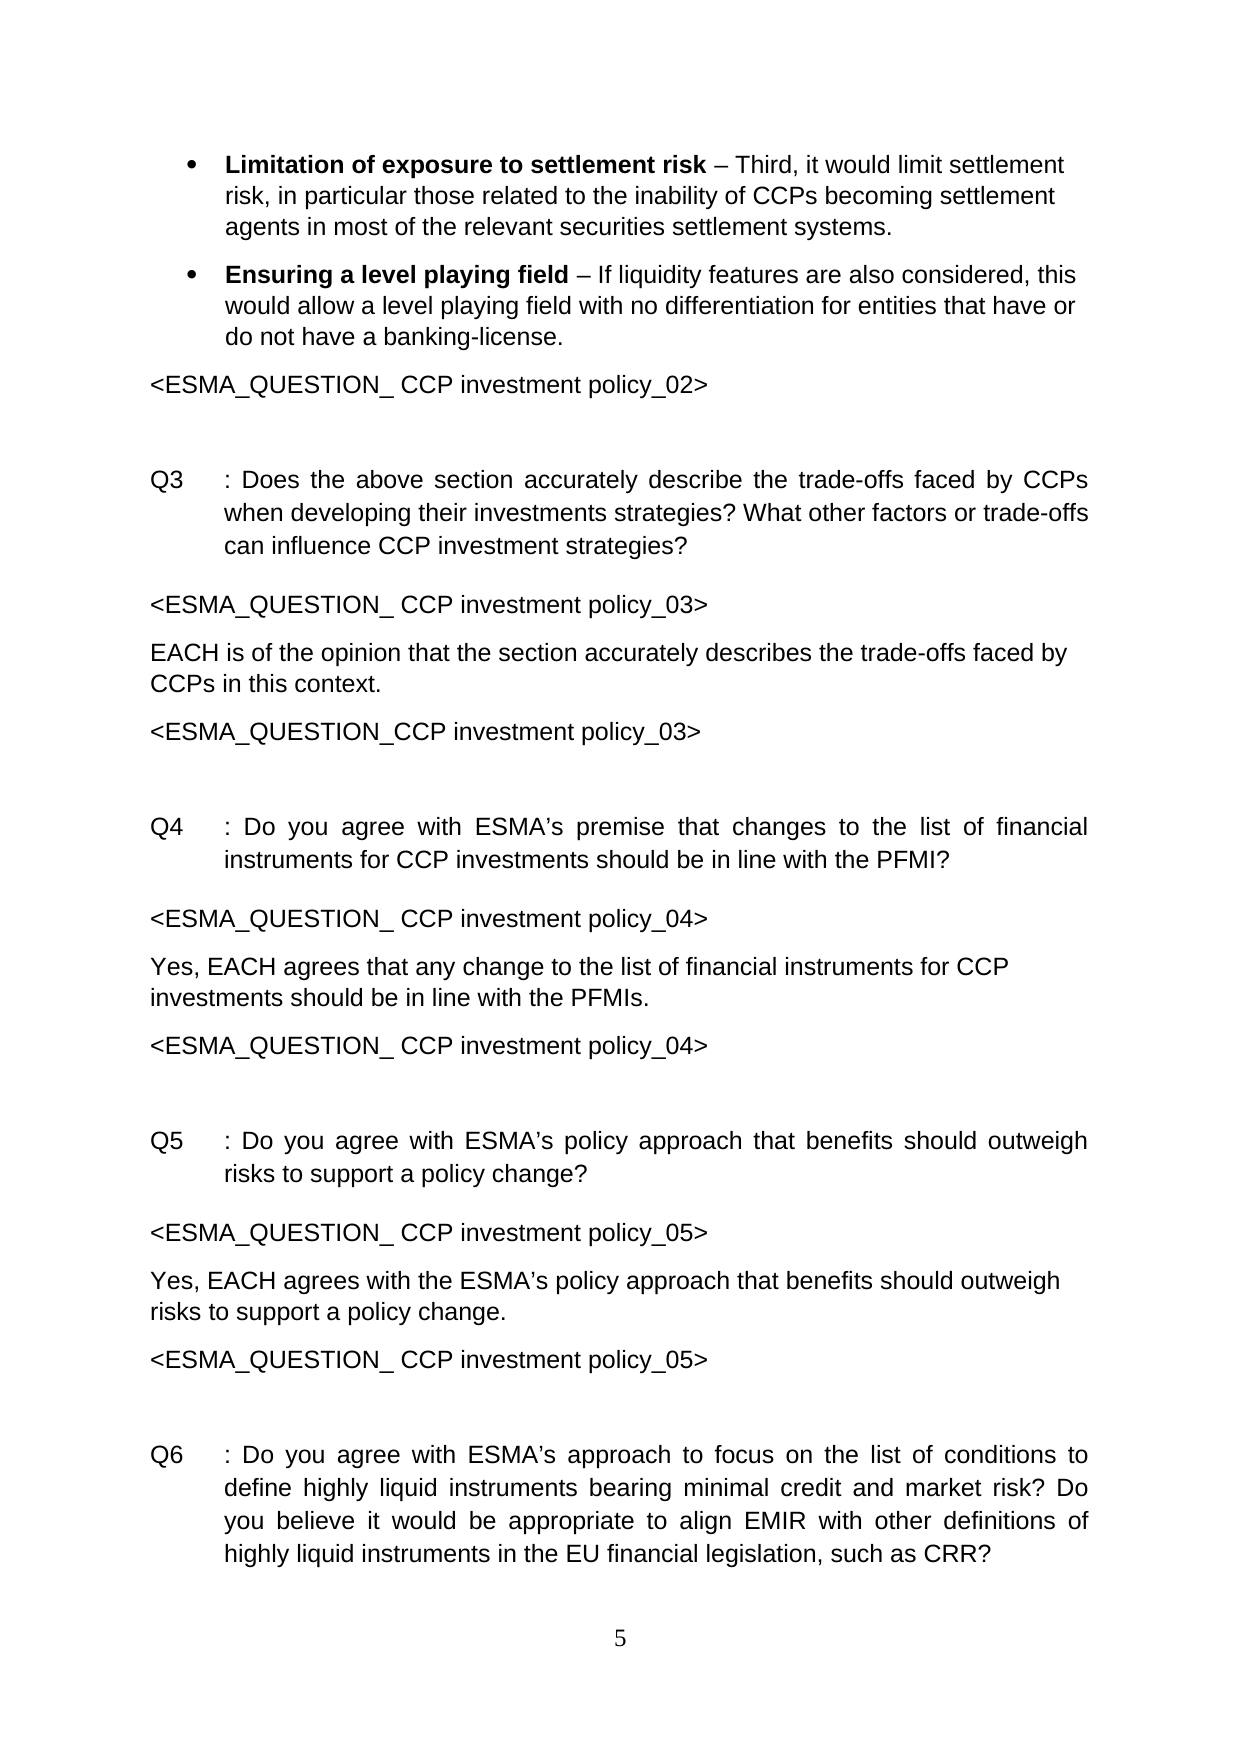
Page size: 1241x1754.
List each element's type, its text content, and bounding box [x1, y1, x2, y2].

text : Do you agree with ESMA’s premise that changes to the list of financial instruments for CCP investments should be in line with the PFMI? [150, 812, 1090, 874]
text <ESMA_QUESTION_CCP investment policy_03> [150, 717, 1090, 746]
text <ESMA_QUESTION_ CCP investment policy_05> [150, 1345, 1090, 1373]
list Ensuring a level playing field – If liquidity features are also considered, this would allow a level playing field with no differentiation for entities that have or do not have a banking-license. [187, 260, 1090, 351]
text <ESMA_QUESTION_ CCP investment policy_02> [150, 370, 1090, 398]
list Limitation of exposure to settlement risk – Third, it would limit settlement risk, in particular those related to the inability of CCPs becoming settlement agents in most of the relevant securities settlement systems. [187, 150, 1090, 241]
text Yes, EACH agrees that any change to the list of financial instruments for CCP investments should be in line with the PFMIs. [150, 952, 1090, 1012]
text <ESMA_QUESTION_ CCP investment policy_04> [150, 904, 1090, 933]
text <ESMA_QUESTION_ CCP investment policy_05> [150, 1218, 1090, 1247]
text : Do you agree with ESMA’s policy approach that benefits should outweigh risks to support a policy change? [150, 1126, 1090, 1188]
text Yes, EACH agrees with the ESMA’s policy approach that benefits should outweigh risks to support a policy change. [150, 1266, 1090, 1326]
text EACH is of the opinion that the section accurately describes the trade-offs faced by CCPs in this context. [150, 638, 1090, 698]
text <ESMA_QUESTION_ CCP investment policy_03> [150, 590, 1090, 619]
text : Do you agree with ESMA’s approach to focus on the list of conditions to define highly liquid instruments bearing minimal credit and market risk? Do you believe it would be appropriate to align EMIR with other definitions of highly liquid instruments in the EU financial legislation, such as CRR? [150, 1440, 1090, 1568]
text : Does the above section accurately describe the trade-offs faced by CCPs when developing their investments strategies? What other factors or trade-offs can influence CCP investment strategies? [150, 465, 1090, 560]
text <ESMA_QUESTION_ CCP investment policy_04> [150, 1031, 1090, 1059]
